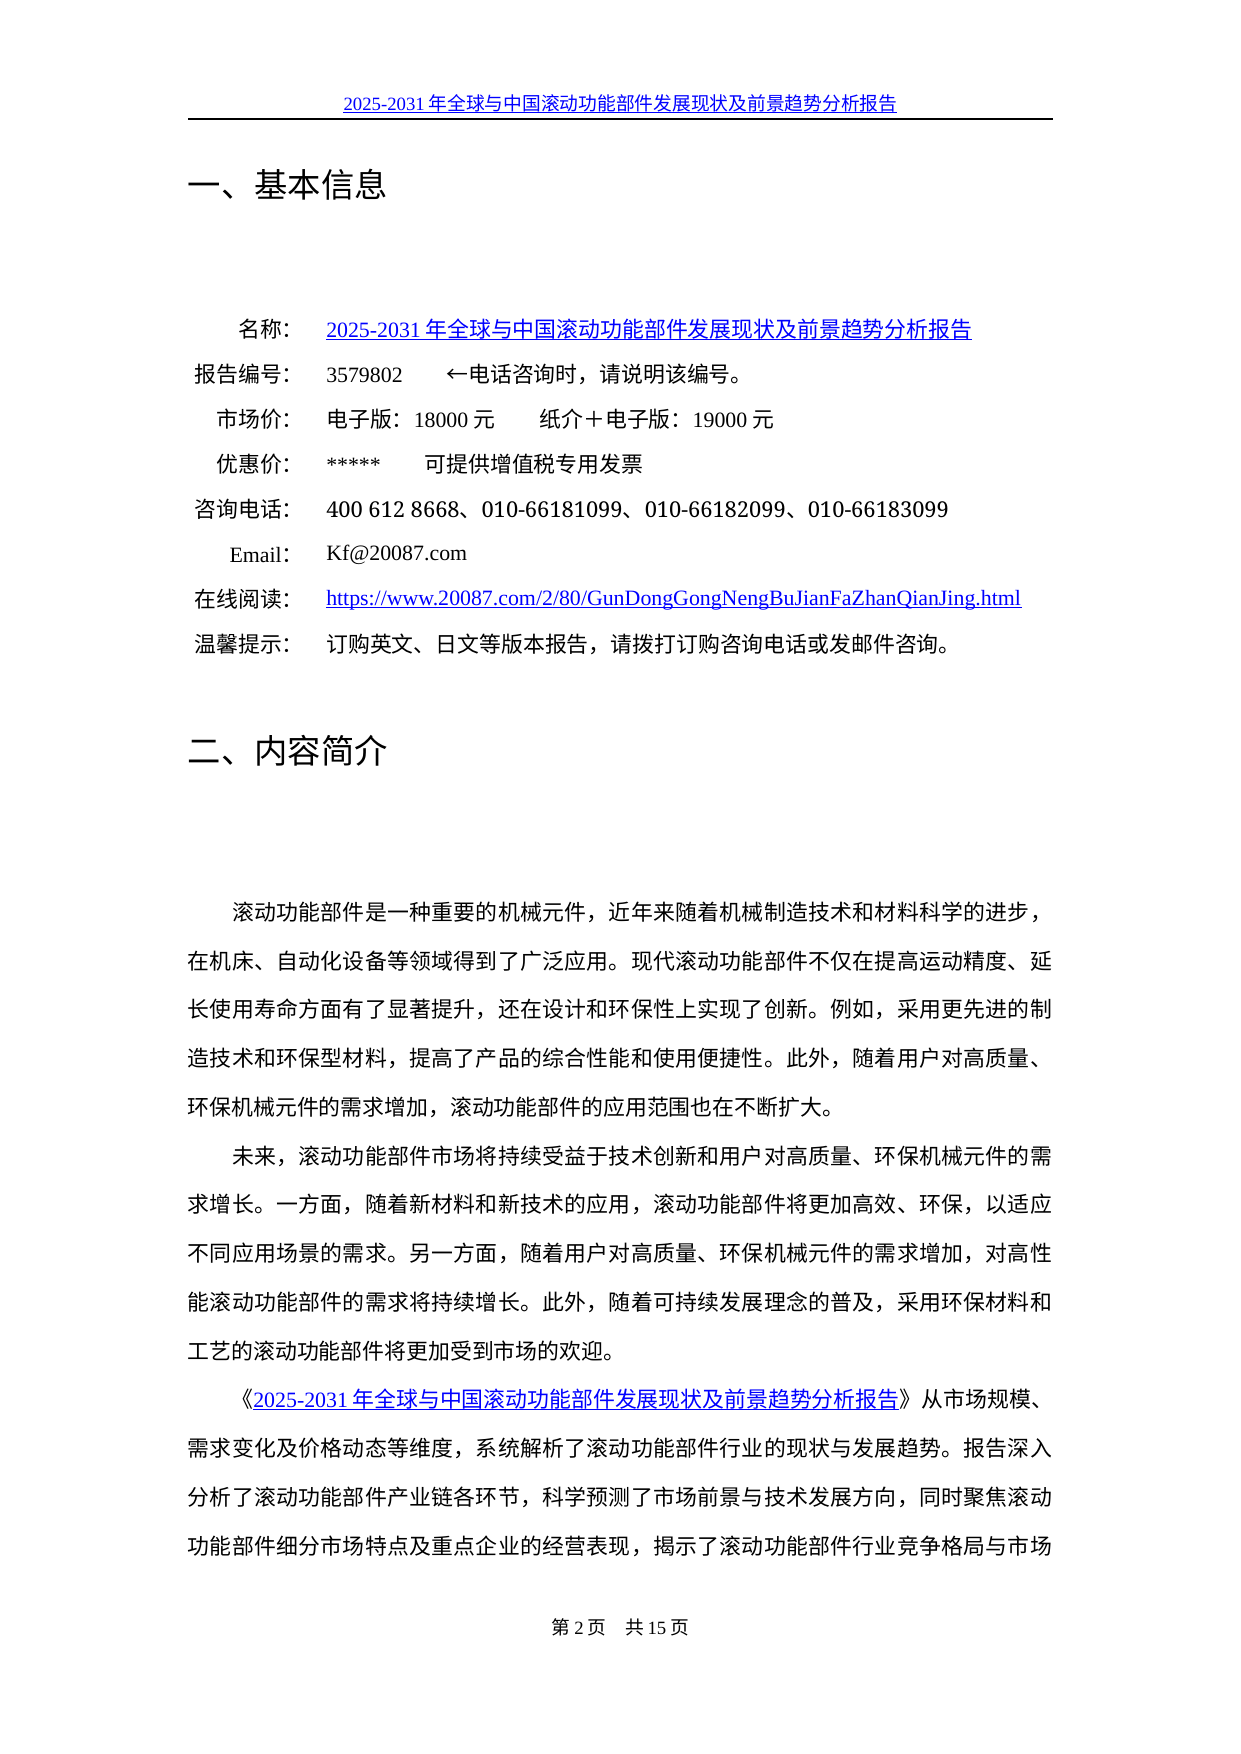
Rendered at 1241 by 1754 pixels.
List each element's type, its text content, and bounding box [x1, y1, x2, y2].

table_cell 咨询电话： [167, 492, 315, 537]
table_cell 优惠价： [167, 447, 315, 492]
table_cell ***** 可提供增值税专用发票 [315, 447, 1073, 492]
table_cell [315, 582, 1073, 627]
table_cell 报告编号： [167, 357, 315, 402]
title 一、基本信息 [187, 150, 1053, 215]
table_cell Email： [167, 537, 315, 582]
table_cell 电子版：18000 元 纸介＋电子版：19000 元 [315, 402, 1073, 447]
table_cell 市场价： [167, 402, 315, 447]
title 二、内容简介 [187, 717, 1053, 782]
table_header 2025-2031年全球与中国滚动功能部件发展现状及前景趋势分析报告 [315, 312, 1073, 357]
table_cell 400 612 8668、010-66181099、010-66182099、010-66183099 [315, 492, 1073, 537]
table_cell 3579802 ←电话咨询时，请说明该编号。 [315, 357, 1073, 402]
table_header 名称： [167, 312, 315, 357]
table_cell 在线阅读： [167, 582, 315, 627]
table_cell 订购英文、日文等版本报告，请拨打订购咨询电话或发邮件咨询。 [315, 627, 1073, 672]
table_cell 温馨提示： [167, 627, 315, 672]
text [187, 894, 1053, 1561]
table_cell Kf@20087.com [315, 537, 1073, 582]
